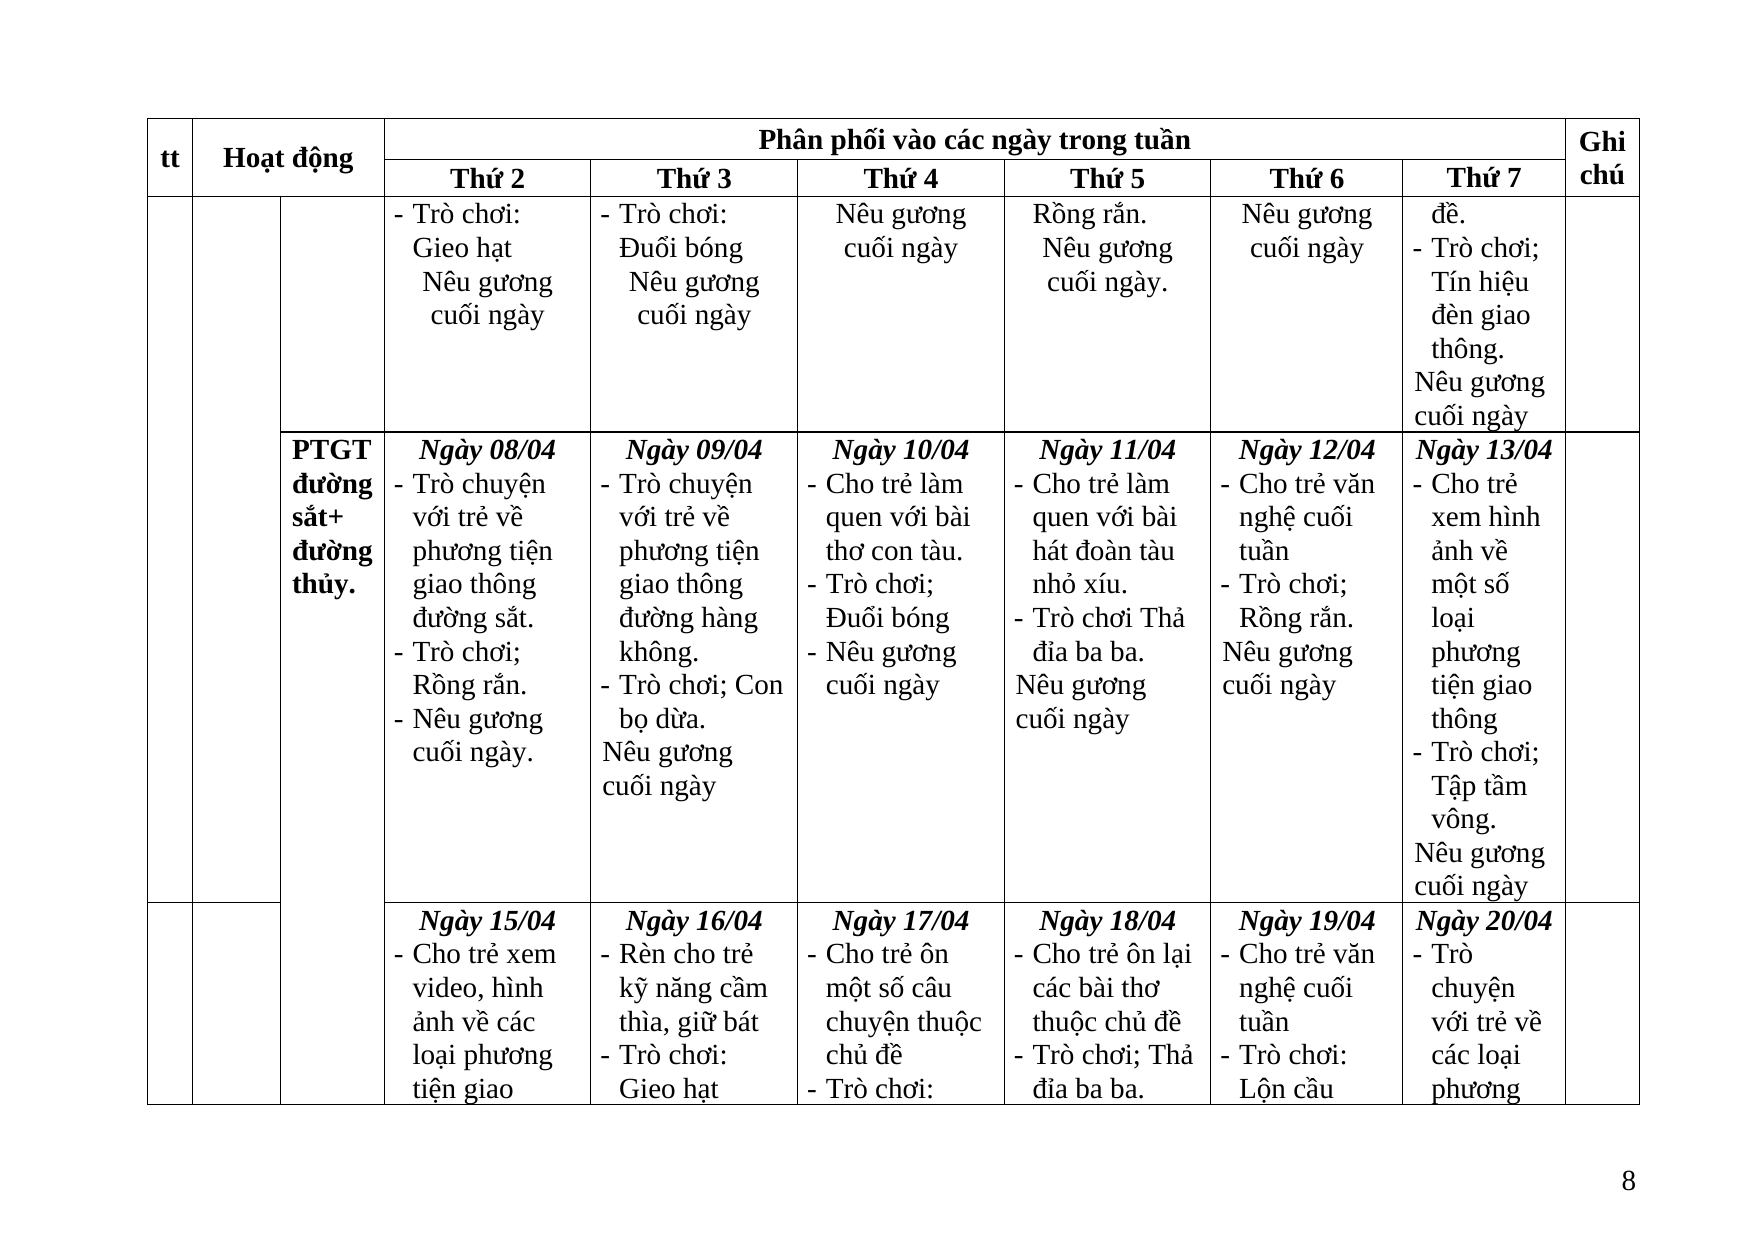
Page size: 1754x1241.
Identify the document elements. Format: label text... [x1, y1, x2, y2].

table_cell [591, 903, 797, 1104]
table_cell Thứ 2 [385, 160, 590, 196]
table_cell [193, 903, 280, 1104]
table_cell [385, 903, 590, 1104]
table_header Phân phối vào các ngày trong tuần [385, 119, 1565, 159]
table_cell Ngày 09/04 Trò chuyện với trẻ về phương tiện giao thông đường hàng không. Trò chơi; Con bọ dừa. Nêu gương cuối ngày [591, 433, 797, 902]
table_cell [385, 197, 590, 431]
table_cell Ngày 12/04 Cho trẻ văn nghệ cuối tuần Trò chơi; Rồng rắn. Nêu gương cuối ngày [1211, 433, 1402, 902]
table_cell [1211, 903, 1402, 1104]
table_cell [798, 903, 1004, 1104]
table_header Hoạt động [193, 119, 384, 196]
table_cell Thứ 5 [1005, 160, 1210, 196]
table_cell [1403, 197, 1565, 431]
table_cell Ngày 11/04 Cho trẻ làm quen với bài hát đoàn tàu nhỏ xíu. Trò chơi Thả đỉa ba ba. Nêu gương cuối ngày [1005, 433, 1210, 902]
table_header tt [148, 119, 192, 196]
table_cell [1566, 433, 1639, 902]
table_cell Thứ 4 [798, 160, 1004, 196]
table_cell [1566, 903, 1639, 1104]
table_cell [1005, 197, 1210, 431]
table_cell [148, 903, 192, 1104]
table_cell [798, 197, 1004, 431]
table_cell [1005, 903, 1210, 1104]
table_cell Thứ 7 [1403, 160, 1565, 196]
table_header Ghi chú [1566, 119, 1639, 196]
table_cell [1566, 197, 1639, 431]
table_cell Thứ 6 [1211, 160, 1402, 196]
table_cell Thứ 3 [591, 160, 797, 196]
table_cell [1211, 197, 1402, 431]
table_cell Ngày 08/04 Trò chuyện với trẻ về phương tiện giao thông đường sắt. Trò chơi; Rồng rắn. Nêu gương cuối ngày. [385, 433, 590, 902]
table_cell Ngày 13/04 Cho trẻ xem hình ảnh về một số loại phương tiện giao thông Trò chơi; Tập tầm vông. Nêu gương cuối ngày [1403, 433, 1565, 902]
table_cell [591, 197, 797, 431]
table_cell Ngày 10/04 Cho trẻ làm quen với bài thơ con tàu. Trò chơi; Đuổi bóng Nêu gương cuối ngày [798, 433, 1004, 902]
table_cell PTGT đường sắt+ đường thủy. [281, 433, 384, 1104]
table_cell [1403, 903, 1565, 1104]
